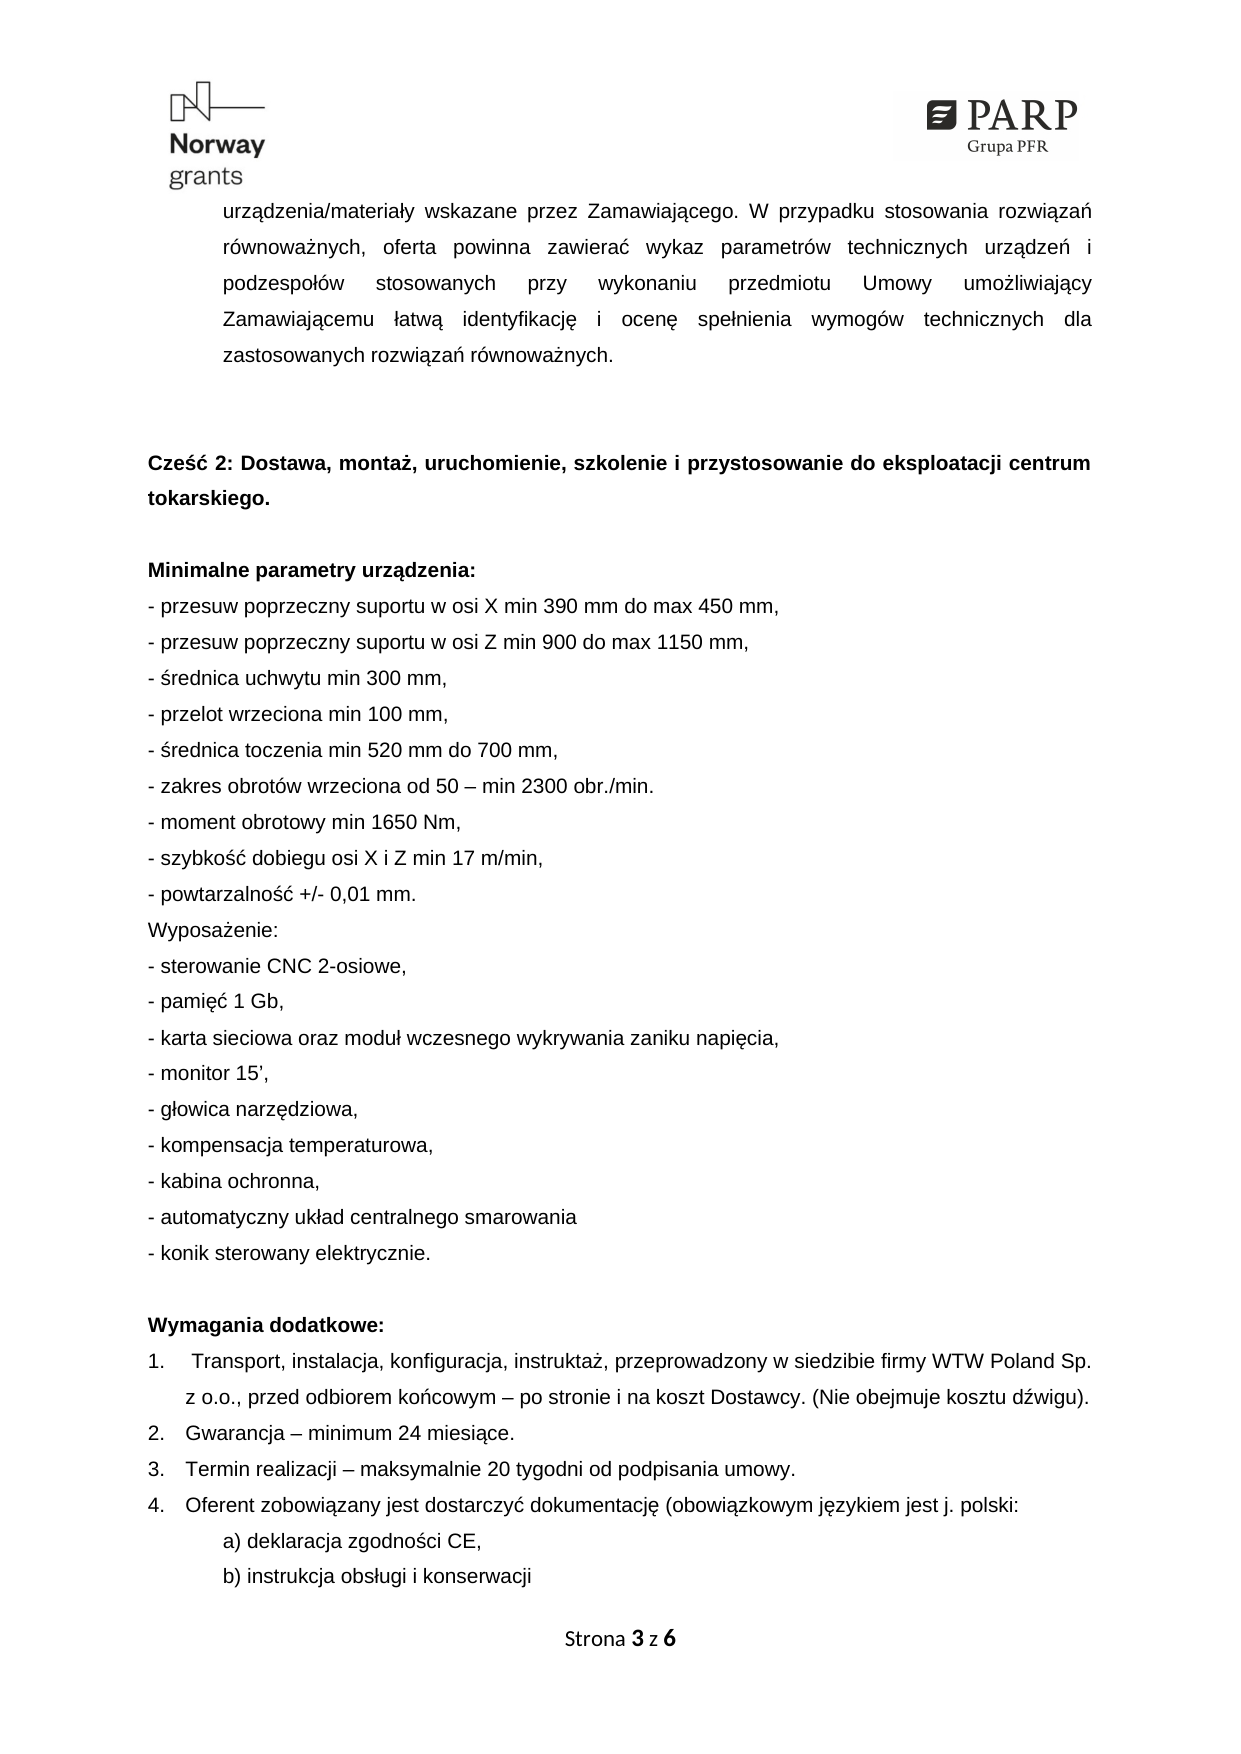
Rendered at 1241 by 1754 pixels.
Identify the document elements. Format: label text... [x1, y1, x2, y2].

text - sterowanie CNC 2-osiowe, [148, 953, 1093, 977]
text - automatyczny układ centralnego smarowania [148, 1205, 1093, 1229]
text - karta sieciowa oraz moduł wczesnego wykrywania zaniku napięcia, [148, 1025, 1093, 1049]
text - powtarzalność +/- 0,01 mm. [148, 882, 1093, 906]
text - średnica uchwytu min 300 mm, [148, 666, 1093, 690]
text - przesuw poprzeczny suportu w osi X min 390 mm do max 450 mm, [148, 594, 1093, 618]
list Termin realizacji – maksymalnie 20 tygodni od podpisania umowy. [148, 1457, 1093, 1481]
text - pamięć 1 Gb, [148, 989, 1093, 1013]
text - kabina ochronna, [148, 1169, 1093, 1193]
text - moment obrotowy min 1650 Nm, [148, 810, 1093, 834]
text Wymagania dodatkowe: [148, 1313, 1093, 1337]
list a) deklaracja zgodności CE, [223, 1528, 1093, 1552]
list Oferent zobowiązany jest dostarczyć dokumentację (obowiązkowym językiem jest j. polski: [148, 1492, 1093, 1516]
text - przesuw poprzeczny suportu w osi Z min 900 do max 1150 mm, [148, 630, 1093, 654]
text Cześć 2: Dostawa, montaż, uruchomienie, szkolenie i przystosowanie do eksploatacji centrum tokarskiego. [148, 450, 1093, 510]
text - średnica toczenia min 520 mm do 700 mm, [148, 738, 1093, 762]
list b) instrukcja obsługi i konserwacji [223, 1564, 1093, 1588]
text - zakres obrotów wrzeciona od 50 – min 2300 obr./min. [148, 774, 1093, 798]
text - konik sterowany elektrycznie. [148, 1241, 1093, 1265]
text - głowica narzędziowa, [148, 1097, 1093, 1121]
text - szybkość dobiegu osi X i Z min 17 m/min, [148, 846, 1093, 869]
text Minimalne parametry urządzenia: [148, 558, 1093, 582]
picture [147, 73, 1093, 199]
text - monitor 15’, [148, 1061, 1093, 1085]
text - kompensacja temperaturowa, [148, 1133, 1093, 1157]
list Transport, instalacja, konfiguracja, instruktaż, przeprowadzony w siedzibie firmy WTW Poland Sp. z o.o., przed odbiorem końcowym – po stronie i na koszt Dostawcy. (Nie obejmuje kosztu dźwigu). [148, 1349, 1093, 1409]
text Wyposażenie: [148, 917, 1093, 941]
text - przelot wrzeciona min 100 mm, [148, 702, 1093, 726]
list Gwarancja – minimum 24 miesiące. [148, 1421, 1093, 1444]
